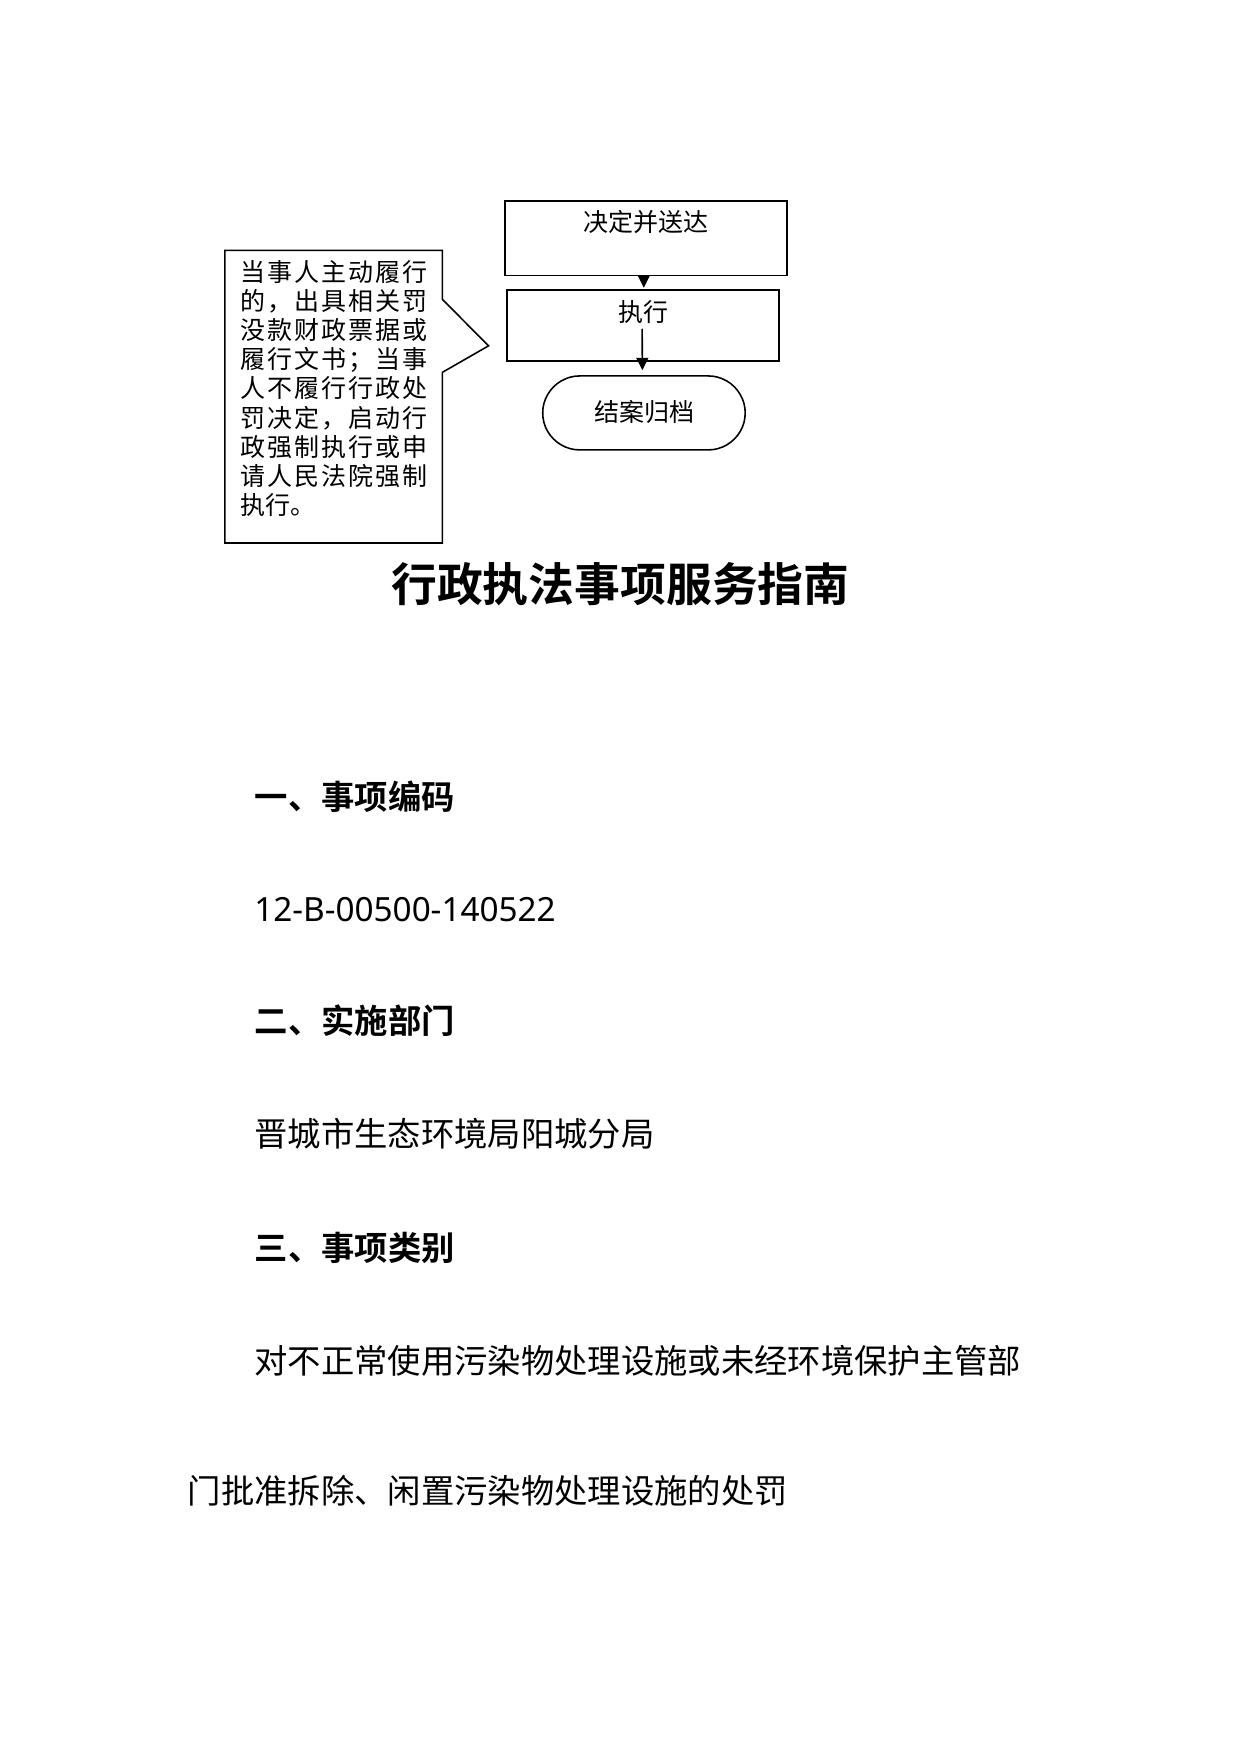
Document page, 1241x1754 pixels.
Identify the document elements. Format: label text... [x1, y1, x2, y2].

list 晋城市生态环境局阳城分局 [187, 1100, 1053, 1165]
list 12-B-00500-140522 [187, 876, 1053, 941]
list 一、事项编码 [187, 763, 1053, 828]
list 对不正常使用污染物处理设施或未经环境保护主管部门批准拆除、闲置污染物处理设施的处罚 [187, 1326, 1053, 1521]
text 行政执法事项服务指南 [187, 532, 1053, 630]
list 二、实施部门 [187, 986, 1053, 1051]
text 三、事项类别 [187, 1213, 1053, 1278]
